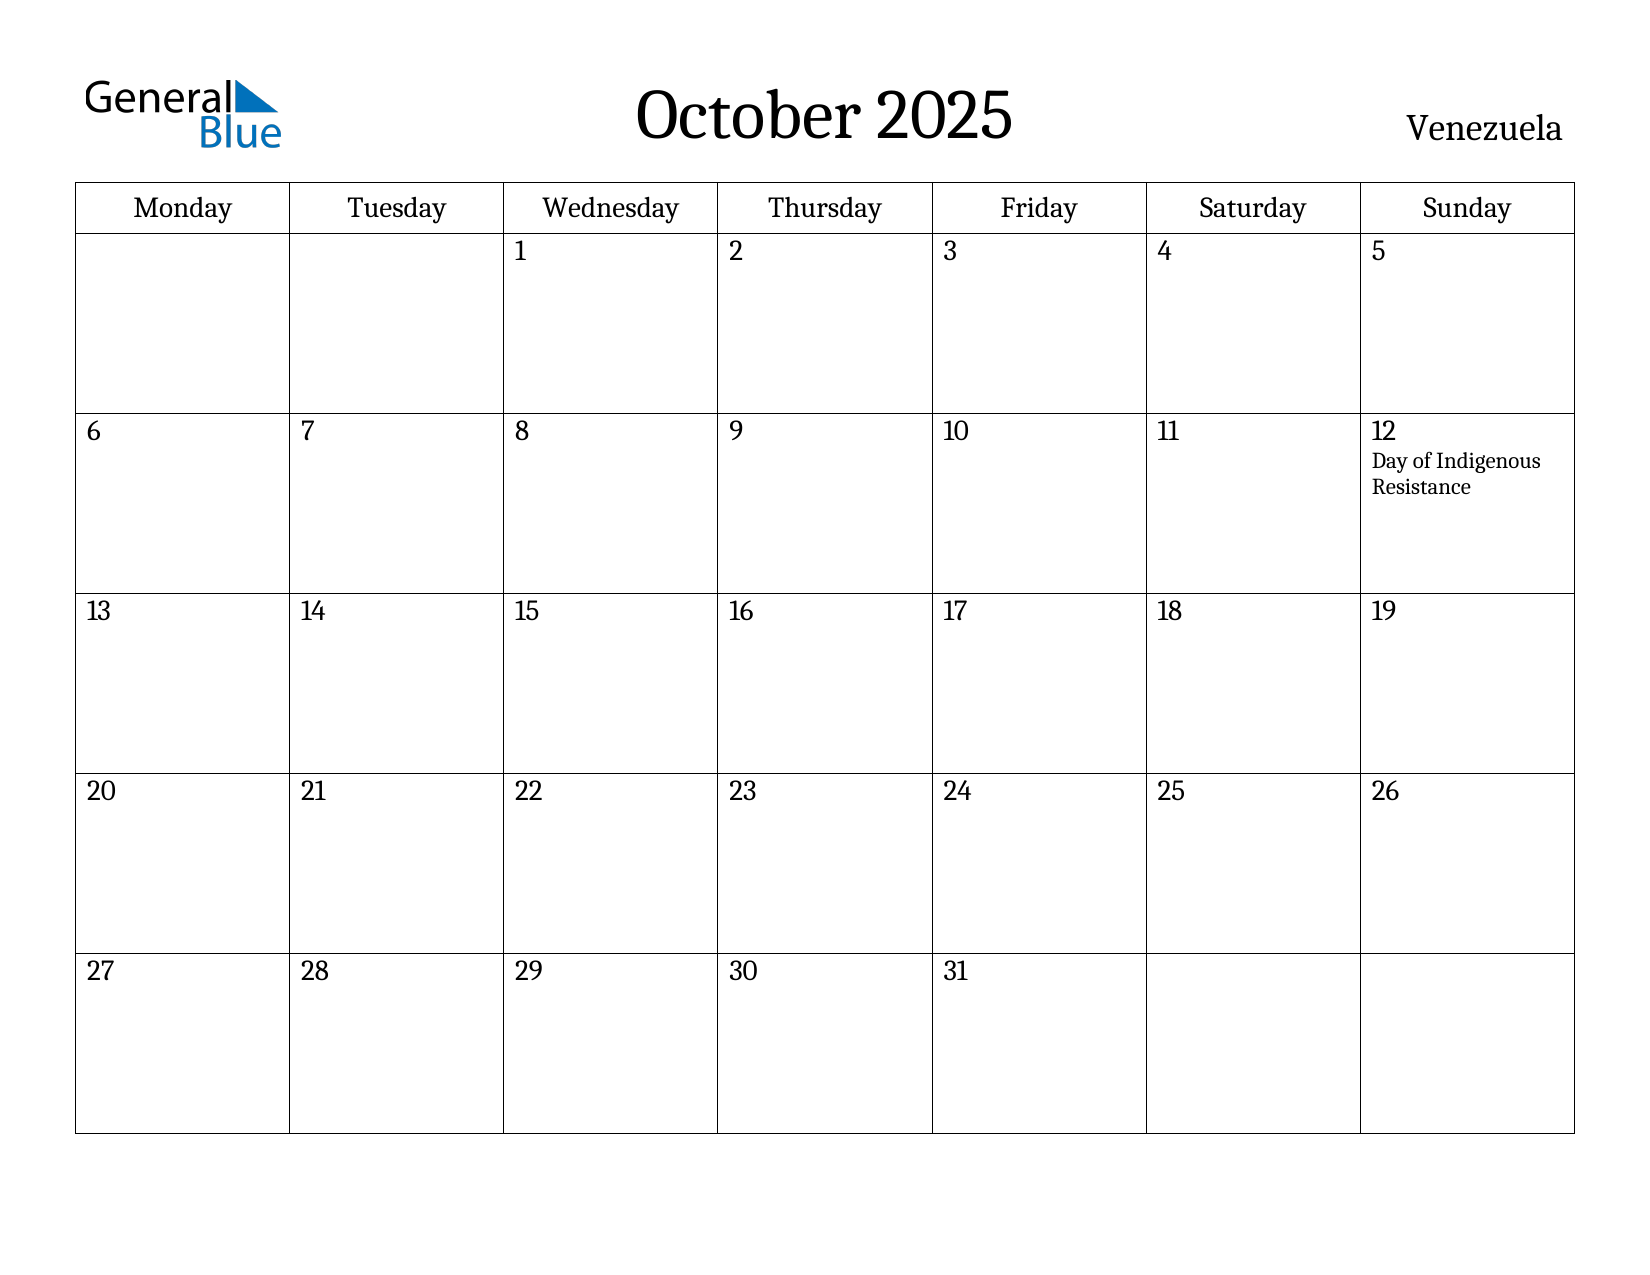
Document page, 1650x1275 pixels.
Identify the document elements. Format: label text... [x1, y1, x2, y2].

table_cell [1361, 808, 1574, 953]
table_cell [718, 448, 932, 593]
table_cell [504, 267, 717, 413]
table_cell Wednesday [504, 183, 717, 233]
table_cell [504, 627, 717, 773]
table_cell [290, 988, 503, 1133]
table_cell [718, 267, 932, 413]
table_cell [1147, 627, 1360, 773]
table_cell 29 [504, 954, 717, 987]
table_cell [290, 808, 503, 953]
table_header October 2025 [504, 75, 1146, 182]
table_cell [1361, 954, 1574, 987]
table_cell 20 [76, 774, 289, 807]
table_cell 28 [290, 954, 503, 987]
table_cell [933, 808, 1146, 953]
table_cell [933, 627, 1146, 773]
table_cell 19 [1361, 594, 1574, 627]
table_cell 7 [290, 414, 503, 447]
table_cell 4 [1147, 234, 1360, 267]
table_cell [76, 234, 289, 267]
table_cell [933, 267, 1146, 413]
table_cell Day of Indigenous Resistance [1361, 448, 1574, 593]
table_cell 25 [1147, 774, 1360, 807]
table_cell 26 [1361, 774, 1574, 807]
table_cell [1147, 808, 1360, 953]
table_cell [76, 988, 289, 1133]
table_cell 24 [933, 774, 1146, 807]
table_cell [1361, 627, 1574, 773]
table_cell [718, 988, 932, 1133]
table_cell 9 [718, 414, 932, 447]
table_cell 30 [718, 954, 932, 987]
table_cell 21 [290, 774, 503, 807]
table_cell [1147, 267, 1360, 413]
table_header Venezuela [1146, 75, 1574, 182]
table_cell 13 [76, 594, 289, 627]
table_cell [718, 627, 932, 773]
table_cell [718, 808, 932, 953]
picture [86, 80, 281, 148]
table_header [76, 75, 503, 182]
table_cell [1361, 267, 1574, 413]
table_cell Tuesday [290, 183, 503, 233]
table_cell [1361, 988, 1574, 1133]
table_cell [76, 627, 289, 773]
table_cell [290, 267, 503, 413]
table_cell 12 [1361, 414, 1574, 447]
table_cell Saturday [1147, 183, 1360, 233]
table_cell 15 [504, 594, 717, 627]
table_cell 8 [504, 414, 717, 447]
table_cell 16 [718, 594, 932, 627]
table_cell Thursday [718, 183, 932, 233]
table_cell [1147, 448, 1360, 593]
table_cell 17 [933, 594, 1146, 627]
table_cell [933, 988, 1146, 1133]
table_cell 1 [504, 234, 717, 267]
table_cell 3 [933, 234, 1146, 267]
table_cell [290, 448, 503, 593]
table_cell 2 [718, 234, 932, 267]
table_cell 10 [933, 414, 1146, 447]
table_cell Sunday [1361, 183, 1574, 233]
table_cell [504, 808, 717, 953]
table_cell [1147, 988, 1360, 1133]
table_cell [1147, 954, 1360, 987]
table_cell Monday [76, 183, 289, 233]
table_cell [504, 448, 717, 593]
table_cell [504, 988, 717, 1133]
table_cell [76, 808, 289, 953]
table_cell [76, 448, 289, 593]
table_cell 27 [76, 954, 289, 987]
table_cell 5 [1361, 234, 1574, 267]
table_cell 18 [1147, 594, 1360, 627]
table_cell 23 [718, 774, 932, 807]
table_cell 22 [504, 774, 717, 807]
table_cell [76, 267, 289, 413]
table_cell 6 [76, 414, 289, 447]
table_cell [933, 448, 1146, 593]
table_cell 31 [933, 954, 1146, 987]
table_cell 14 [290, 594, 503, 627]
table_cell 11 [1147, 414, 1360, 447]
table_cell Friday [933, 183, 1146, 233]
table_cell [290, 627, 503, 773]
table_cell [290, 234, 503, 267]
